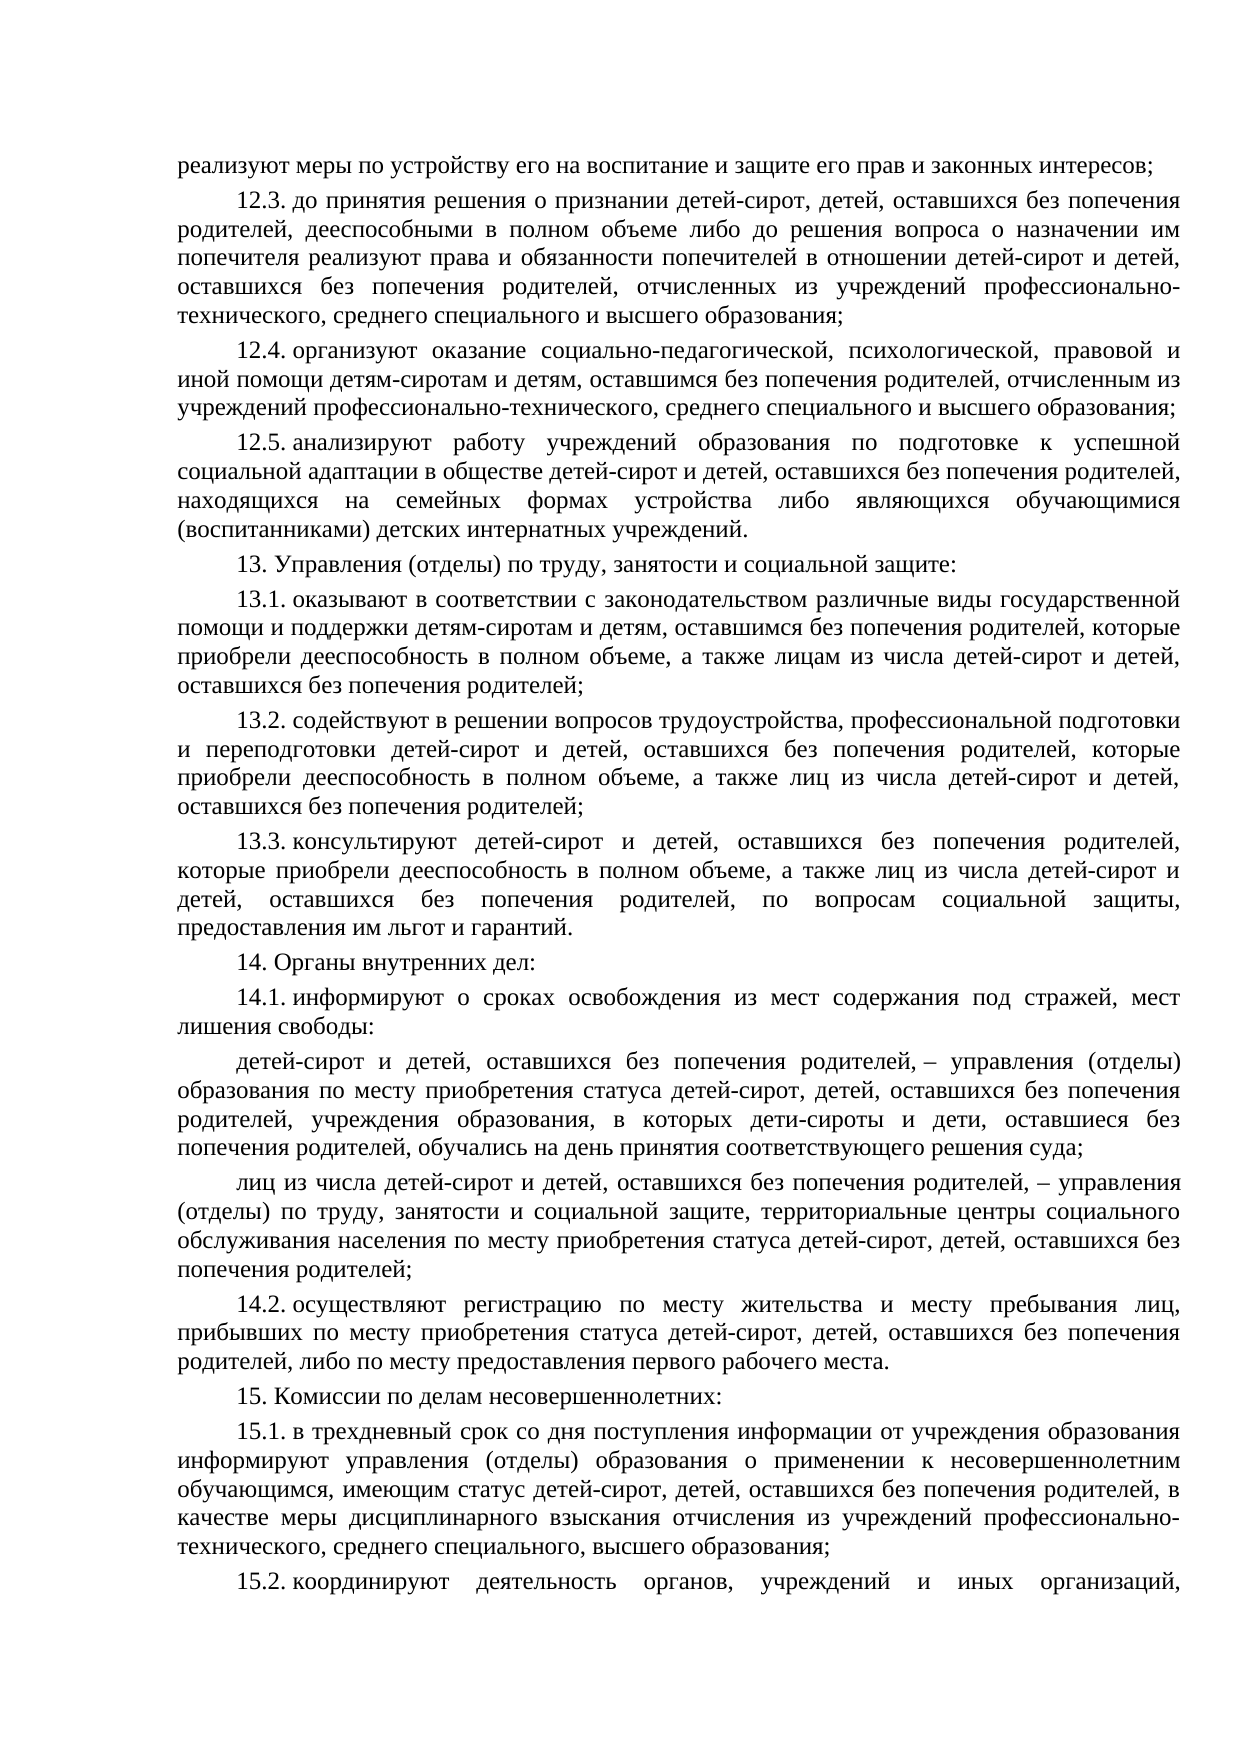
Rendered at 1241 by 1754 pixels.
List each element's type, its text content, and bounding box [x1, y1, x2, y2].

text 13.1. оказывают в соответствии с законодательством различные виды государственной помощи и поддержки детям-сиротам и детям, оставшимся без попечения родителей, которые приобрели дееспособность в полном объеме, а также лицам из числа детей-сирот и детей, оставшихся без попечения родителей; [177, 584, 1181, 699]
text 14.1. информируют о сроках освобождения из мест содержания под стражей, мест лишения свободы: [177, 982, 1181, 1040]
text 14.2. осуществляют регистрацию по месту жительства и месту пребывания лиц, прибывших по месту приобретения статуса детей-сирот, детей, оставшихся без попечения родителей, либо по месту предоставления первого рабочего места. [177, 1289, 1181, 1375]
text 12.4. организуют оказание социально-педагогической, психологической, правовой и иной помощи детям-сиротам и детям, оставшимся без попечения родителей, отчисленным из учреждений профессионально-технического, среднего специального и высшего образования; [177, 335, 1181, 421]
text 12.5. анализируют работу учреждений образования по подготовке к успешной социальной адаптации в обществе детей-сирот и детей, оставшихся без попечения родителей, находящихся на семейных формах устройства либо являющихся обучающимися (воспитанниками) детских интернатных учреждений. [177, 427, 1181, 542]
text 12.3. до принятия решения о признании детей-сирот, детей, оставшихся без попечения родителей, дееспособными в полном объеме либо до решения вопроса о назначении им попечителя реализуют права и обязанности попечителей в отношении детей-сирот и детей, оставшихся без попечения родителей, отчисленных из учреждений профессионально-технического, среднего специального и высшего образования; [177, 185, 1181, 329]
text лиц из числа детей-сирот и детей, оставшихся без попечения родителей, – управления (отделы) по труду, занятости и социальной защите, территориальные центры социального обслуживания населения по месту приобретения статуса детей-сирот, детей, оставшихся без попечения родителей; [177, 1167, 1181, 1282]
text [177, 1566, 1181, 1595]
text 14. Органы внутренних дел: [177, 947, 1181, 976]
text 13. Управления (отделы) по труду, занятости и социальной защите: [177, 549, 1181, 577]
text 13.2. содействуют в решении вопросов трудоустройства, профессиональной подготовки и переподготовки детей-сирот и детей, оставшихся без попечения родителей, которые приобрели дееспособность в полном объеме, а также лиц из числа детей-сирот и детей, оставшихся без попечения родителей; [177, 705, 1181, 820]
text 13.3. консультируют детей-сирот и детей, оставшихся без попечения родителей, которые приобрели дееспособность в полном объеме, а также лиц из числа детей-сирот и детей, оставшихся без попечения родителей, по вопросам социальной защиты, предоставления им льгот и гарантий. [177, 826, 1181, 941]
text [177, 150, 1181, 179]
text детей-сирот и детей, оставшихся без попечения родителей, – управления (отделы) образования по месту приобретения статуса детей-сирот, детей, оставшихся без попечения родителей, учреждения образования, в которых дети-сироты и дети, оставшиеся без попечения родителей, обучались на день принятия соответствующего решения суда; [177, 1046, 1181, 1161]
text 15.1. в трехдневный срок со дня поступления информации от учреждения образования информируют управления (отделы) образования о применении к несовершеннолетним обучающимся, имеющим статус детей-сирот, детей, оставшихся без попечения родителей, в качестве меры дисциплинарного взыскания отчисления из учреждений профессионально-технического, среднего специального, высшего образования; [177, 1416, 1181, 1560]
text 15. Комиссии по делам несовершеннолетних: [177, 1381, 1181, 1410]
